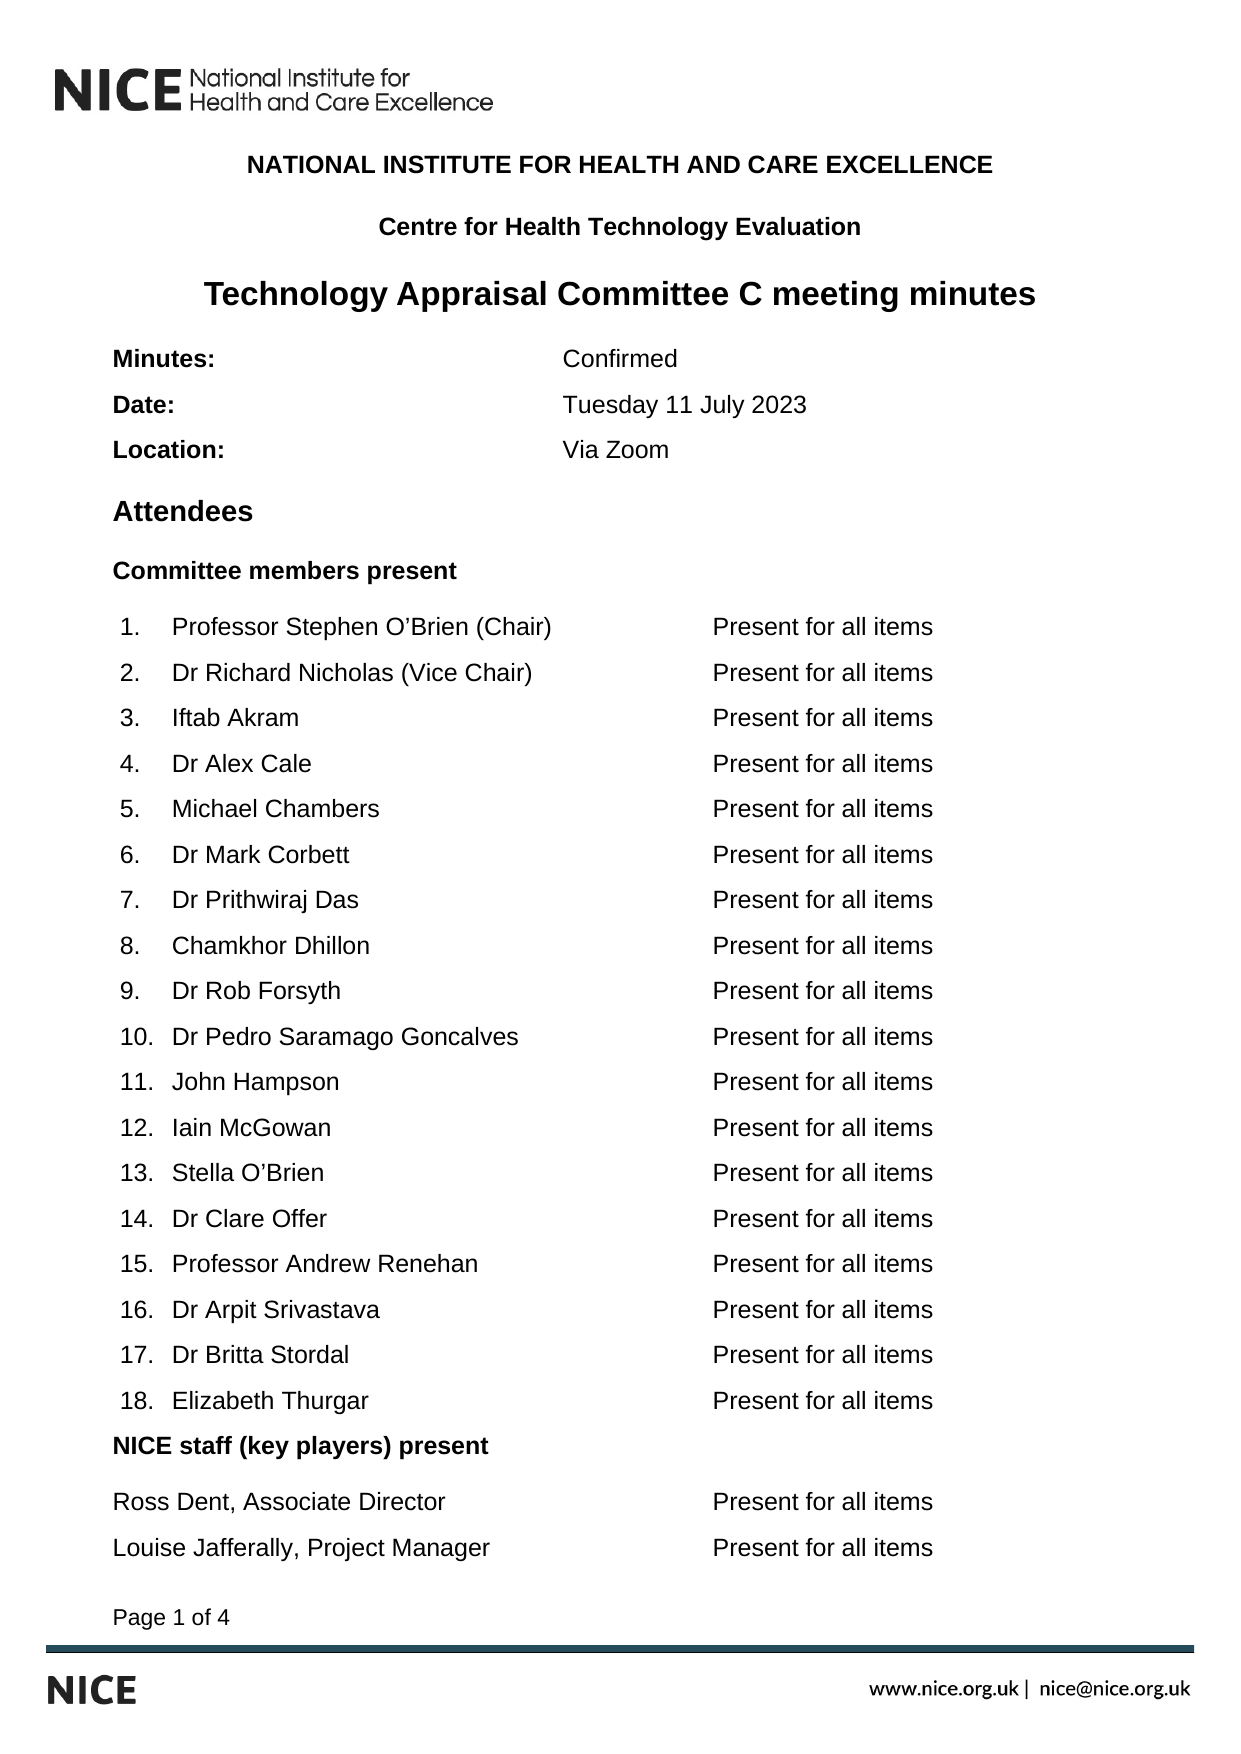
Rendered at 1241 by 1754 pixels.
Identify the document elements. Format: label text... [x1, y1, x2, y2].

title Centre for Health Technology Evaluation [112, 212, 1128, 241]
text Dr Arpit Srivastava Present for all items [119, 1295, 1128, 1323]
subtitle Committee members present [112, 556, 1128, 585]
text Minutes: Confirmed [112, 344, 1128, 373]
text Chamkhor Dhillon Present for all items [119, 931, 1128, 959]
text Dr Clare Offer Present for all items [119, 1204, 1128, 1232]
text Dr Rob Forsyth Present for all items [119, 976, 1128, 1005]
title NATIONAL INSTITUTE FOR HEALTH AND CARE EXCELLENCE [112, 150, 1128, 179]
text Ross Dent, Associate Director Present for all items [112, 1487, 1128, 1516]
text Louise Jafferally, Project Manager Present for all items [112, 1532, 1128, 1561]
text Dr Britta Stordal Present for all items [119, 1340, 1128, 1369]
text John Hampson Present for all items [119, 1067, 1128, 1096]
text Dr Richard Nicholas (Vice Chair) Present for all items [119, 657, 1128, 686]
text Professor Stephen O’Brien (Chair) Present for all items [119, 612, 1128, 641]
text Dr Pedro Saramago Goncalves Present for all items [119, 1022, 1128, 1050]
text Elizabeth Thurgar Present for all items [119, 1386, 1128, 1414]
text Dr Prithwiraj Das Present for all items [119, 885, 1128, 914]
subtitle Technology Appraisal Committee C meeting minutes [112, 274, 1128, 313]
text Dr Alex Cale Present for all items [119, 748, 1128, 777]
text Stella O’Brien Present for all items [119, 1158, 1128, 1187]
text Dr Mark Corbett Present for all items [119, 839, 1128, 868]
text Date: Tuesday 11 July 2023 [112, 390, 1128, 419]
subtitle NICE staff (key players) present [112, 1431, 1128, 1460]
subtitle Attendees [112, 493, 1128, 527]
picture [32, 47, 511, 128]
text Location: Via Zoom [112, 436, 1128, 464]
text Professor Andrew Renehan Present for all items [119, 1249, 1128, 1278]
text Iain McGowan Present for all items [119, 1113, 1128, 1141]
text Iftab Akram Present for all items [119, 703, 1128, 732]
text Michael Chambers Present for all items [119, 794, 1128, 823]
picture [46, 1645, 1195, 1729]
